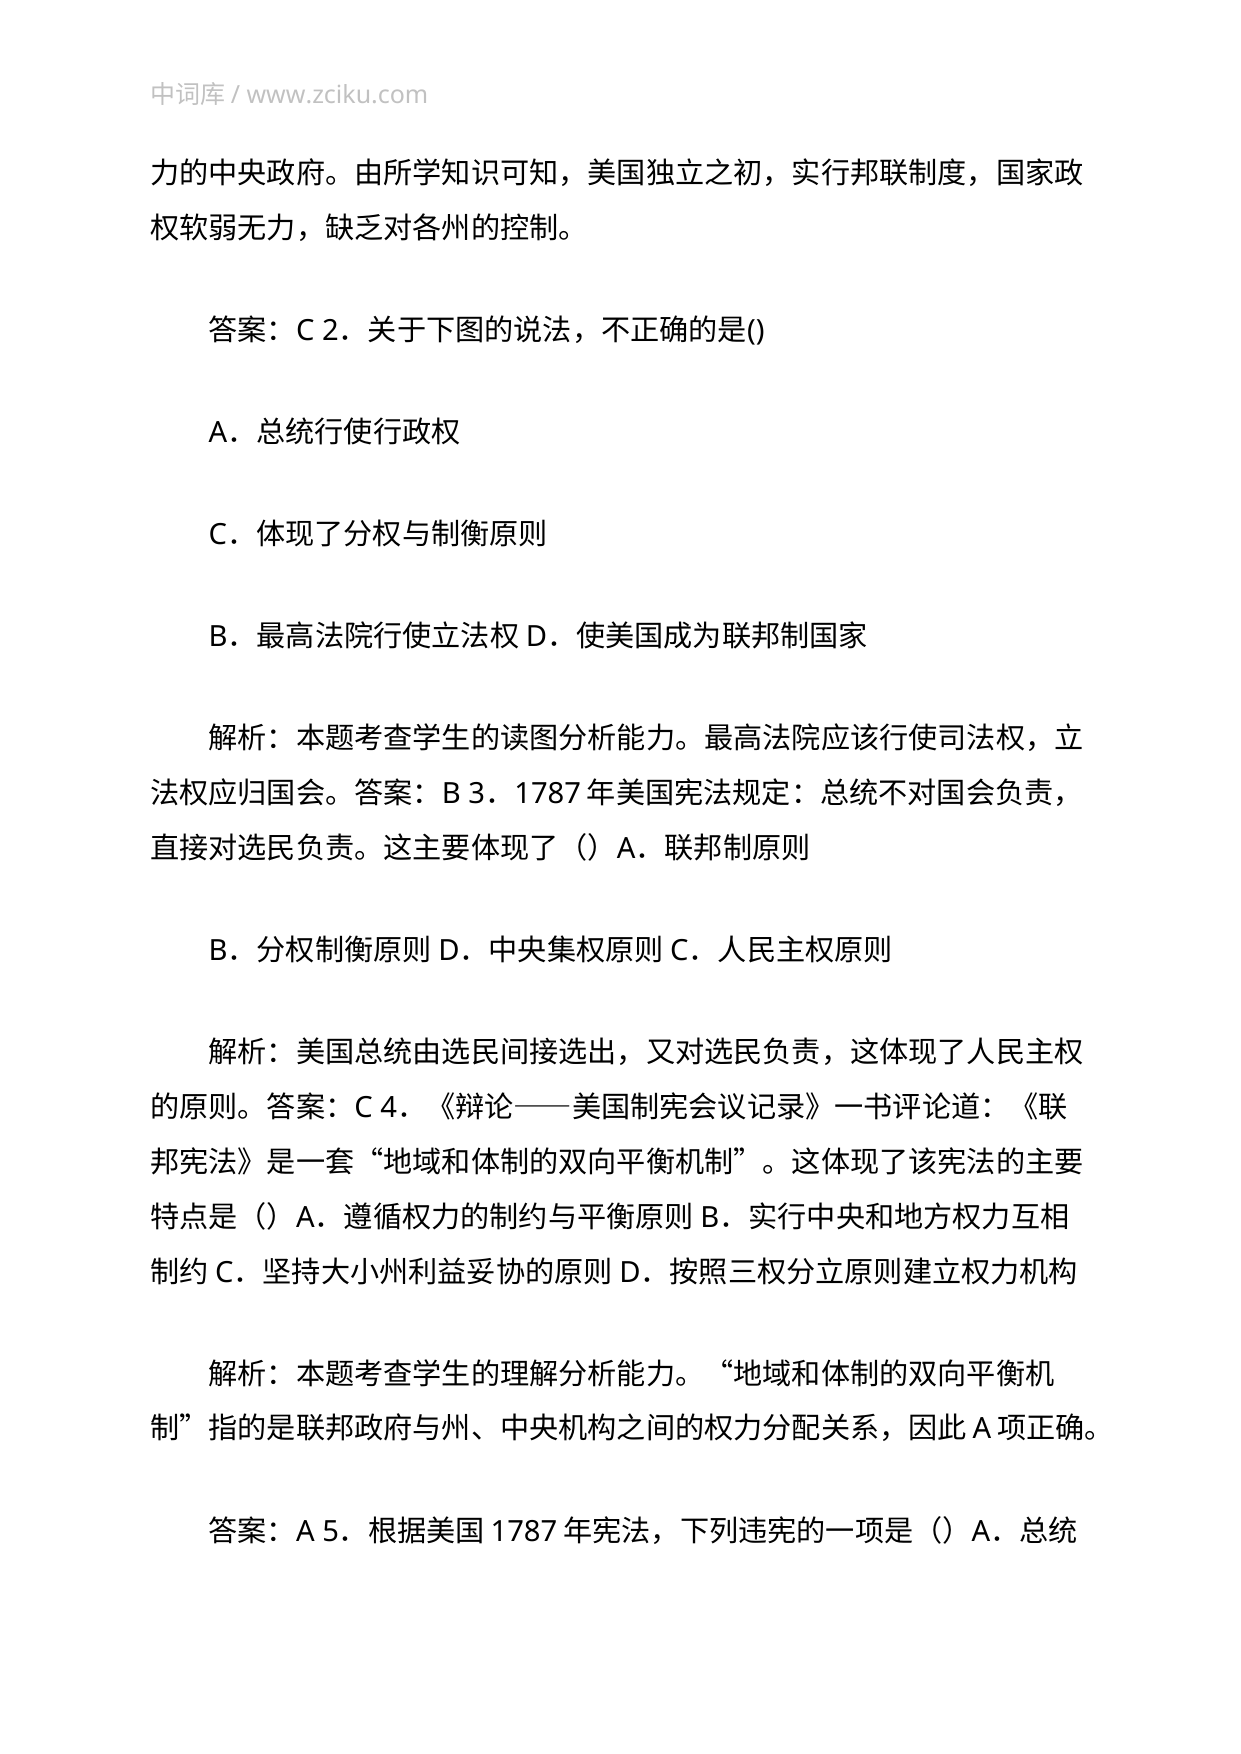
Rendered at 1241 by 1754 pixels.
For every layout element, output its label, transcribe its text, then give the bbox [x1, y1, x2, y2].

text A．总统行使行政权 [150, 409, 1090, 451]
text B．分权制衡原则 D．中央集权原则 C．人民主权原则 [150, 926, 1090, 969]
text C．体现了分权与制衡原则 [150, 511, 1090, 553]
text 解析：本题考查学生的理解分析能力。“地域和体制的双向平衡机制”指的是联邦政府与州、中央机构之间的权力分配关系，因此A项正确。 [150, 1350, 1090, 1447]
text 解析：本题考查学生的读图分析能力。最高法院应该行使司法权，立法权应归国会。答案：B 3．1787年美国宪法规定：总统不对国会负责，直接对选民负责。这主要体现了（）A．联邦制原则 [150, 714, 1090, 867]
text 解析：美国总统由选民间接选出，又对选民负责，这体现了人民主权的原则。答案：C 4．《辩论——美国制宪会议记录》一书评论道：《联邦宪法》是一套“地域和体制的双向平衡机制”。这体现了该宪法的主要特点是（）A．遵循权力的制约与平衡原则 B．实行中央和地方权力互相制约 C．坚持大小州利益妥协的原则 D．按照三权分立原则建立权力机构 [150, 1028, 1090, 1291]
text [150, 1507, 1090, 1549]
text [150, 150, 1090, 247]
text 答案：C 2．关于下图的说法，不正确的是() [150, 307, 1090, 349]
text B．最高法院行使立法权 D．使美国成为联邦制国家 [150, 613, 1090, 655]
